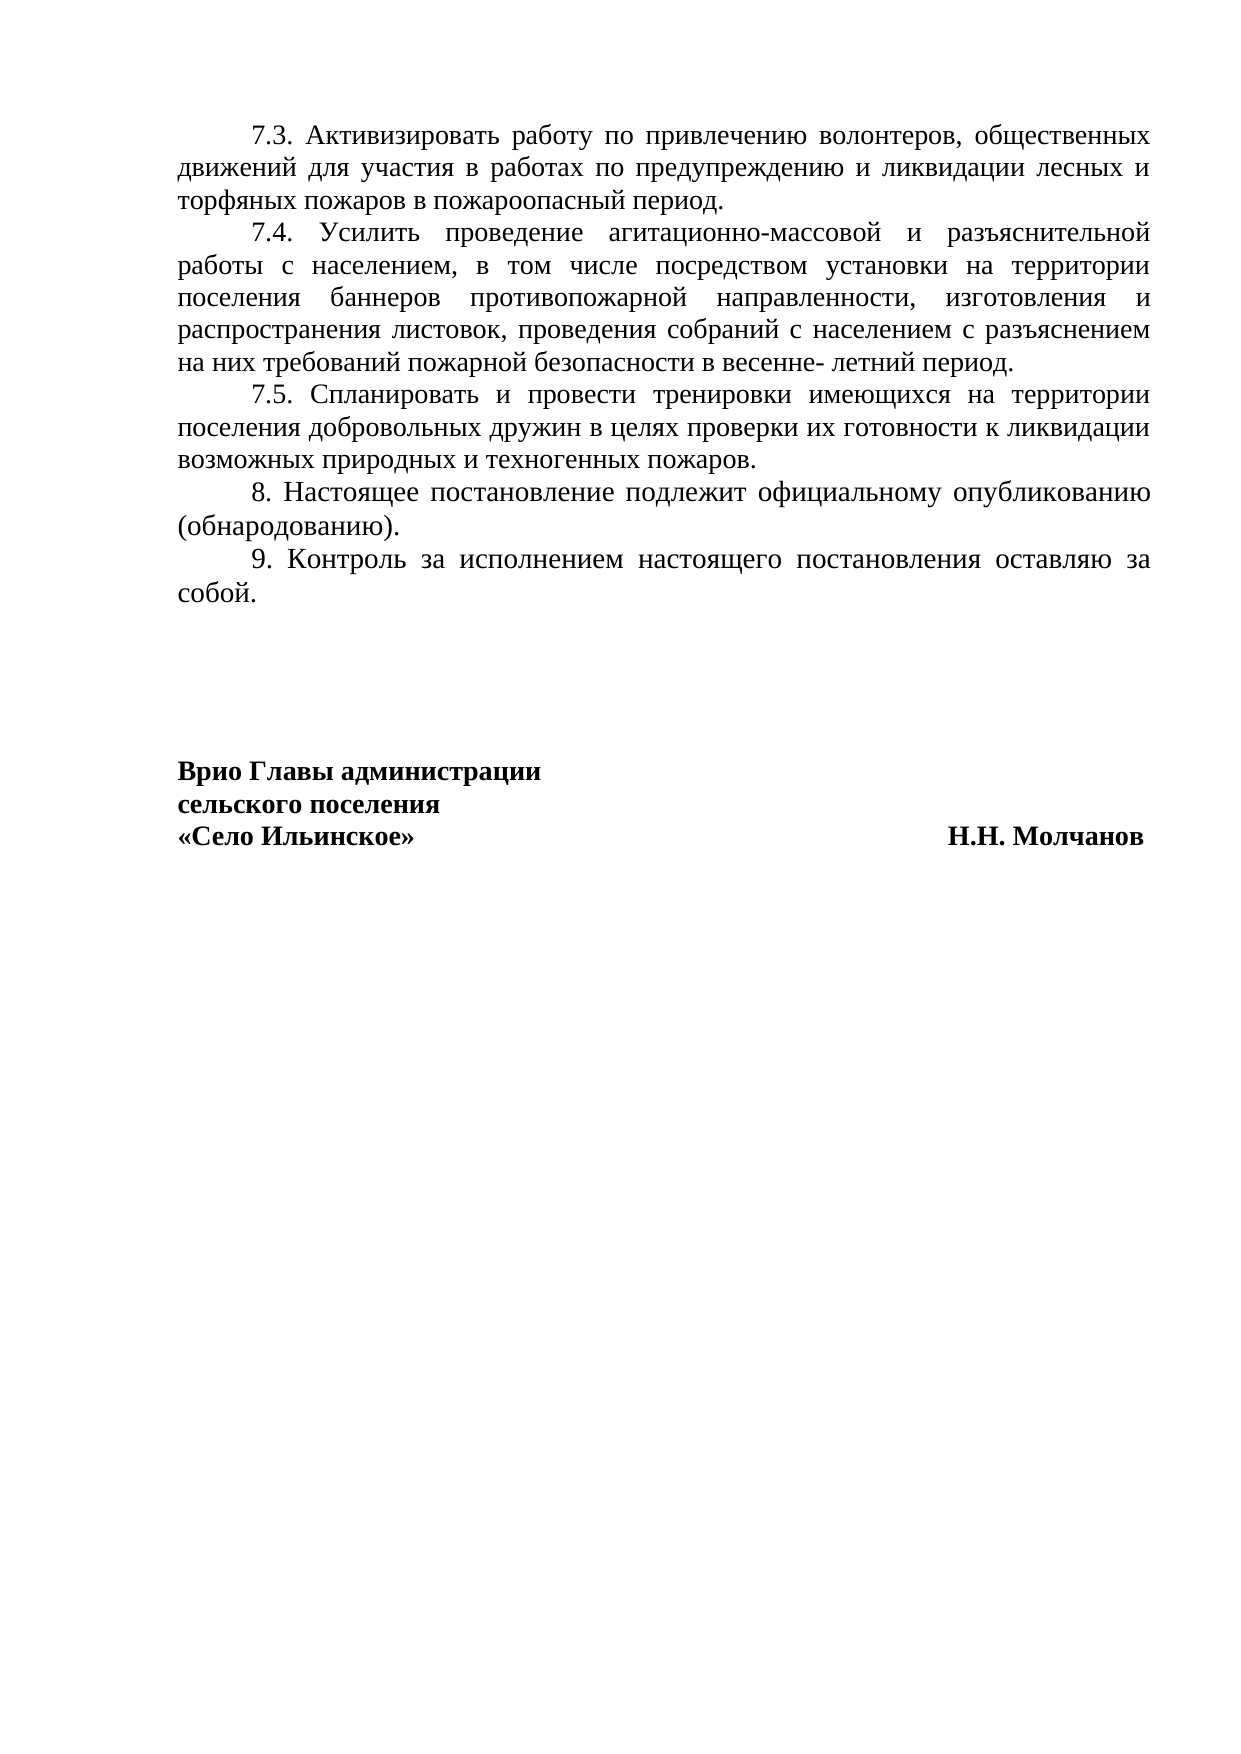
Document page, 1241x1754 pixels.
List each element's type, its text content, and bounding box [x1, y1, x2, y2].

text Врио Главы администрации [177, 754, 1152, 787]
text сельского поселения [177, 787, 1152, 819]
text 7.3. Активизировать работу по привлечению волонтеров, общественных движений для участия в работах по предупреждению и ликвидации лесных и торфяных пожаров в пожароопасный период. [177, 118, 1152, 215]
text 7.4. Усилить проведение агитационно-массовой и разъяснительной работы с населением, в том числе посредством установки на территории поселения баннеров противопожарной направленности, изготовления и распространения листовок, проведения собраний с населением с разъяснением на них требований пожарной безопасности в весенне- летний период. [177, 215, 1152, 377]
text «Село Ильинское» Н.Н. Молчанов [177, 819, 1152, 851]
text 7.5. Спланировать и провести тренировки имеющихся на территории поселения добровольных дружин в целях проверки их готовности к ликвидации возможных природных и техногенных пожаров. [177, 377, 1152, 474]
text 9. Контроль за исполнением настоящего постановления оставляю за собой. [177, 542, 1152, 609]
text 8. Настоящее постановление подлежит официальному опубликованию (обнародованию). [177, 474, 1152, 542]
